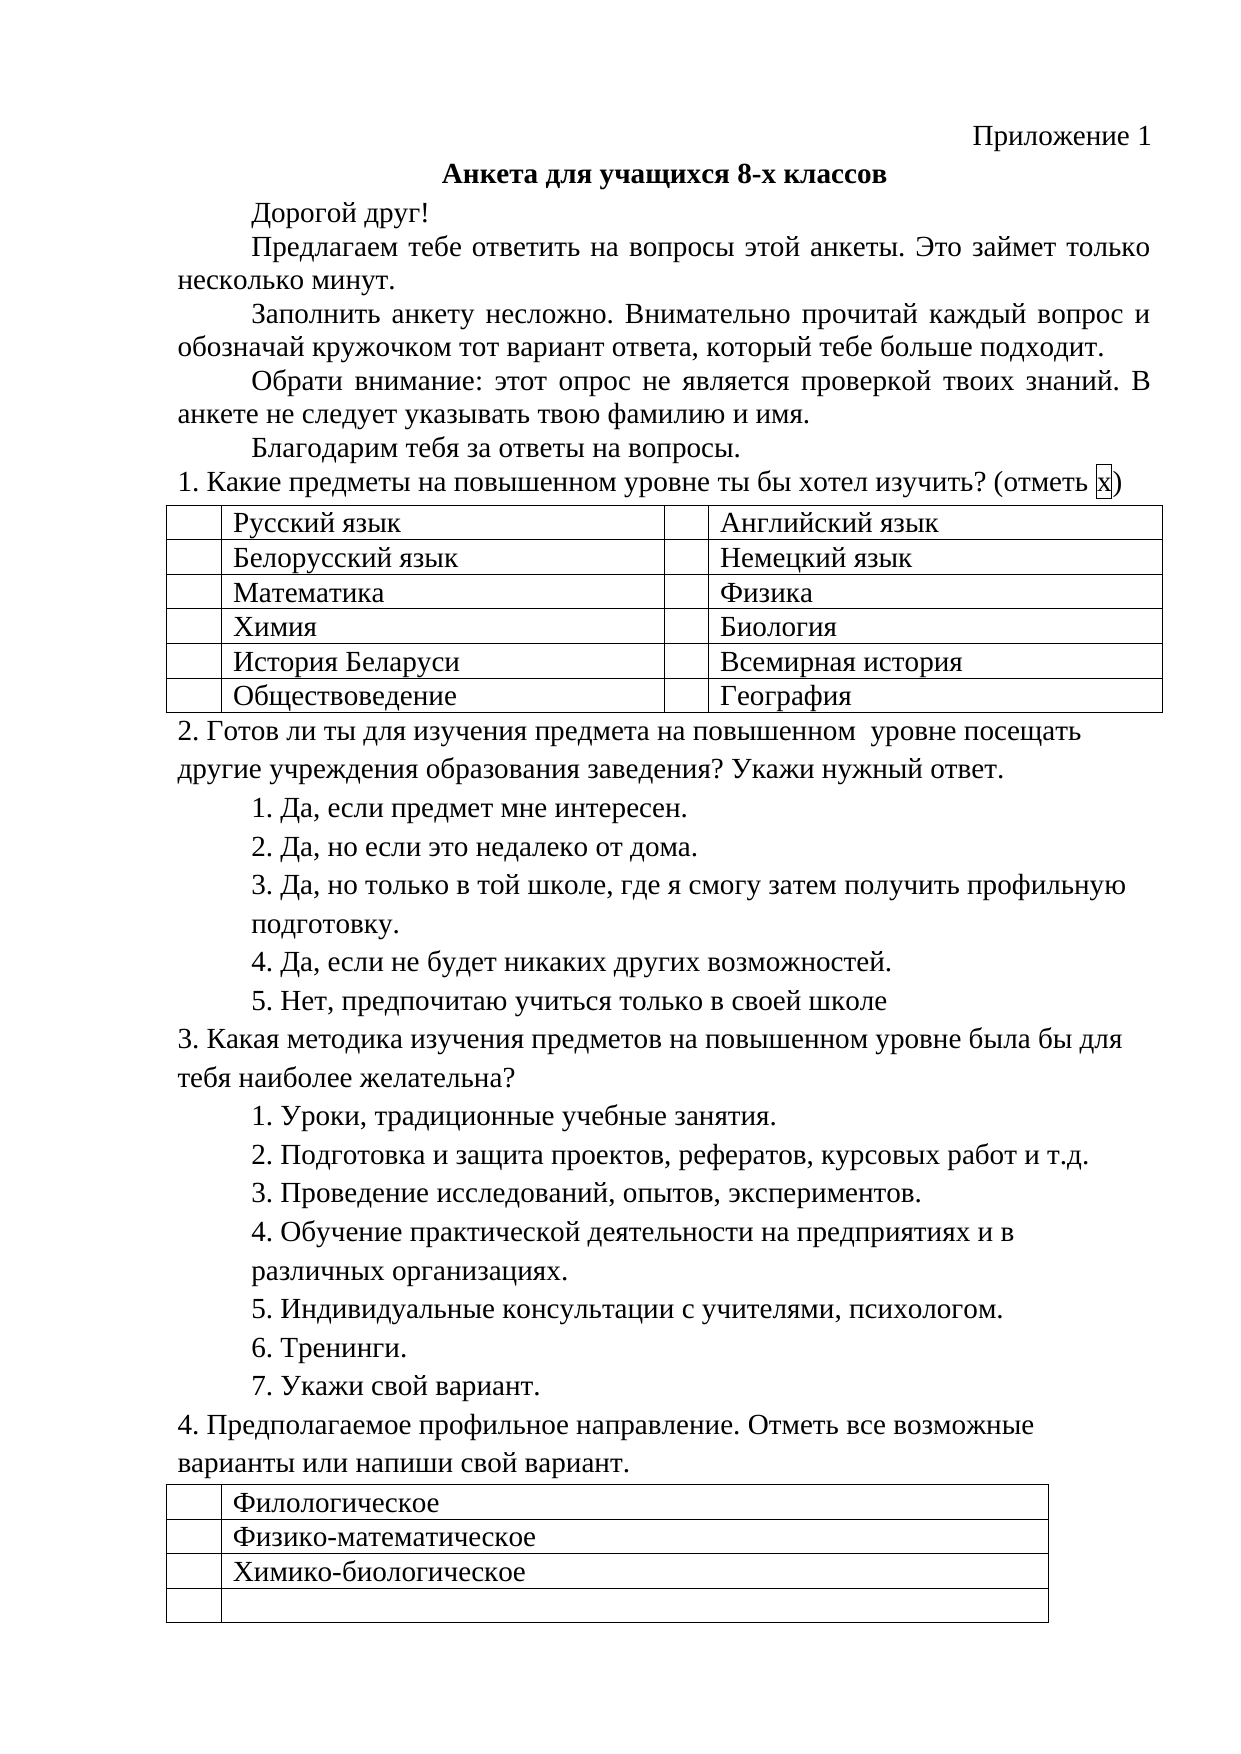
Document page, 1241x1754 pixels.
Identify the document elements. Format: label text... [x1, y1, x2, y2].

table_cell [222, 1589, 1048, 1622]
text 6. Тренинги. [251, 1330, 1152, 1363]
text Предлагаем тебе ответить на вопросы этой анкеты. Это займет только несколько минут. [177, 229, 1152, 296]
table_cell [167, 644, 221, 677]
table_cell Всемирная история [709, 644, 1162, 677]
table_cell История Беларуси [222, 644, 664, 677]
table_cell [167, 1554, 221, 1588]
text Анкета для учащихся 8-х классов [177, 157, 1152, 190]
table_cell [167, 679, 221, 712]
table_header Филологическое [222, 1485, 1048, 1518]
table_cell [665, 609, 708, 643]
text 5. Индивидуальные консультации с учителями, психологом. [251, 1291, 1152, 1325]
text Благодарим тебя за ответы на вопросы. [177, 430, 1152, 463]
table_header Английский язык [709, 506, 1162, 539]
table_cell Химико-биологическое [222, 1554, 1048, 1588]
text Заполнить анкету несложно. Внимательно прочитай каждый вопрос и обозначай кружочком тот вариант ответа, который тебе больше подходит. [177, 296, 1152, 363]
text 7. Укажи свой вариант. [251, 1368, 1152, 1402]
text 1. Да, если предмет мне интересен. [251, 790, 1152, 824]
text 1. Какие предметы на повышенном уровне ты бы хотел изучить? (отметь х) [177, 463, 1111, 499]
table_cell Химия [222, 609, 664, 643]
table_cell [167, 609, 221, 643]
table_cell [167, 540, 221, 574]
table_header [665, 506, 708, 539]
text 4. Обучение практической деятельности на предприятиях и в различных организациях. [251, 1214, 1152, 1286]
table_header [167, 1485, 221, 1518]
table_cell [167, 575, 221, 608]
table_header [167, 506, 221, 539]
text Обрати внимание: этот опрос не является проверкой твоих знаний. В анкете не следует указывать твою фамилию и имя. [177, 363, 1152, 430]
table_cell [665, 540, 708, 574]
text 2. Подготовка и защита проектов, рефератов, курсовых работ и т.д. [251, 1137, 1152, 1171]
text 1. Уроки, традиционные учебные занятия. [251, 1098, 1152, 1132]
table_cell География [709, 679, 1162, 712]
table_cell Немецкий язык [709, 540, 1162, 574]
table_cell Физика [709, 575, 1162, 608]
text 3. Какая методика изучения предметов на повышенном уровне была бы для тебя наиболее желательна? [177, 1021, 1152, 1093]
table_cell [665, 575, 708, 608]
table_cell Обществоведение [222, 679, 664, 712]
table_header Русский язык [222, 506, 664, 539]
table_cell [167, 1520, 221, 1553]
text 5. Нет, предпочитаю учиться только в своей школе [251, 983, 1152, 1016]
text 3. Проведение исследований, опытов, экспериментов. [251, 1176, 1152, 1209]
text Дорогой друг! [177, 195, 1152, 229]
text 3. Да, но только в той школе, где я смогу затем получить профильную подготовку. [251, 867, 1152, 939]
text 2. Да, но если это недалеко от дома. [251, 829, 1152, 862]
text 2. Готов ли ты для изучения предмета на повышенном уровне посещать другие учреждения образования заведения? Укажи нужный ответ. [177, 713, 1152, 785]
table_cell Биология [709, 609, 1162, 643]
text 4. Предполагаемое профильное направление. Отметь все возможные варианты или напиши свой вариант. [177, 1407, 1152, 1479]
table_cell [665, 644, 708, 677]
table_cell Математика [222, 575, 664, 608]
table_cell [167, 1589, 221, 1622]
table_cell Белорусский язык [222, 540, 664, 574]
table_cell Физико-математическое [222, 1520, 1048, 1553]
text Приложение 1 [177, 118, 1152, 152]
table_cell [665, 679, 708, 712]
text 4. Да, если не будет никаких других возможностей. [251, 944, 1152, 978]
